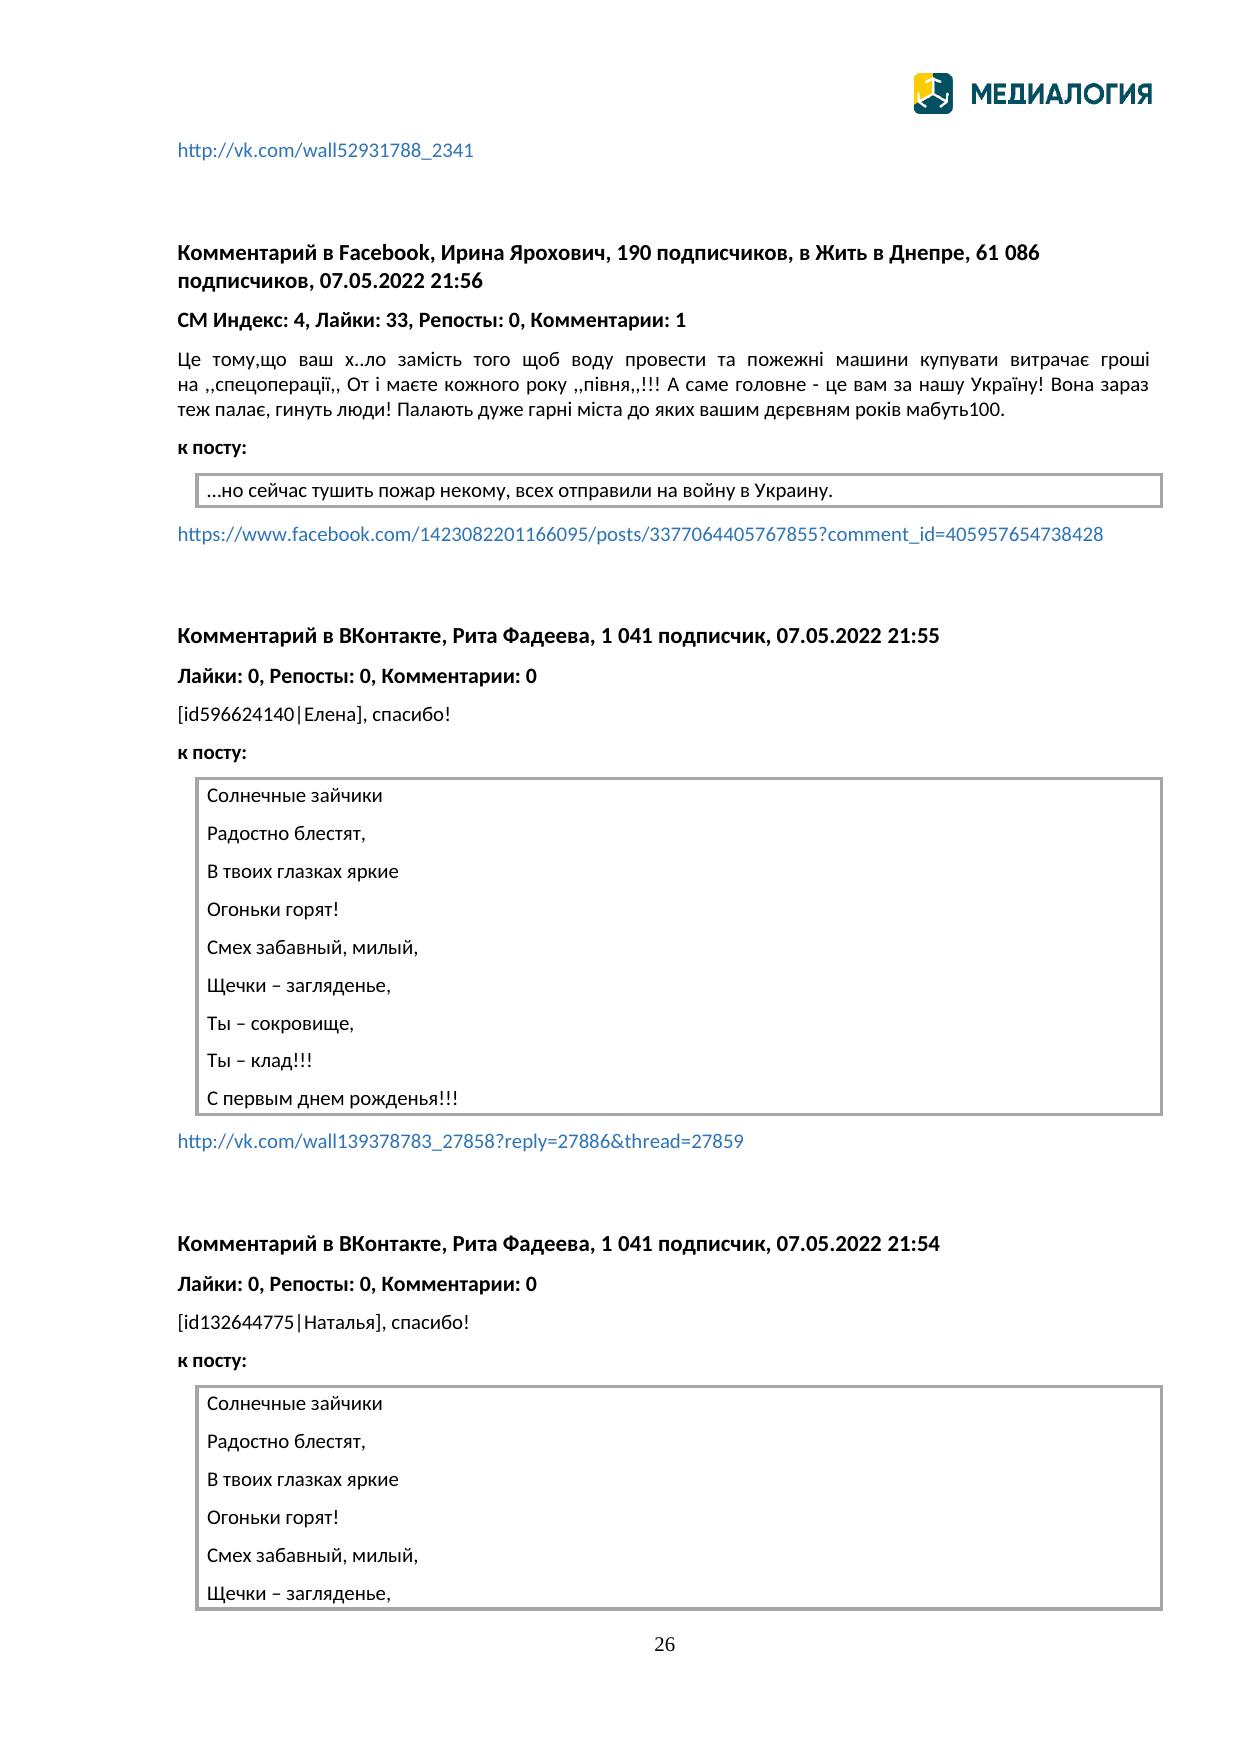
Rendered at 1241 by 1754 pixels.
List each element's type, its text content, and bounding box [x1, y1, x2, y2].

text Комментарий в Facebook, Ирина Ярохович, 190 подписчиков, в Жить в Днепре, 61 086 подписчиков, 07.05.2022 21:56 [177, 238, 1152, 294]
text СМ Индекс: 4, Лайки: 33, Репосты: 0, Комментарии: 1 [177, 307, 1152, 333]
text Ты – клад!!! [199, 1042, 1160, 1073]
text Лайки: 0, Репосты: 0, Комментарии: 0 [177, 1270, 1152, 1297]
text к посту: [177, 434, 1152, 460]
text Огоньки горят! [199, 1499, 1160, 1529]
text Радостно блестят, [199, 815, 1160, 846]
text [id132644775|Наталья], спасибо! [177, 1309, 1152, 1335]
text Лайки: 0, Репосты: 0, Комментарии: 0 [177, 662, 1152, 689]
text Щечки – загляденье, [199, 1575, 1160, 1607]
text Солнечные зайчики [199, 1388, 1160, 1416]
picture [913, 73, 1152, 114]
text http://vk.com/wall139378783_27858?reply=27886&thread=27859 [177, 1129, 1152, 1154]
text Смех забавный, милый, [199, 1537, 1160, 1567]
text В твоих глазках яркие [199, 853, 1160, 883]
text Це тому,що ваш х..ло замість того щоб воду провести та пожежні машини купувати витрачає гроші на ,,спецоперації,, От і маєте кожного року ,,півня,,!!! А саме головне - це вам за нашу Україну! Вона зараз теж палає, гинуть люди! Палають дуже гарні міста до яких вашим дєрєвням років мабуть100. [177, 346, 1152, 422]
text http://vk.com/wall52931788_2341 [177, 137, 1152, 163]
text Огоньки горят! [199, 891, 1160, 921]
text к посту: [177, 739, 1152, 764]
text Комментарий в ВКонтакте, Рита Фадеева, 1 041 подписчик, 07.05.2022 21:55 [177, 622, 1152, 649]
text Щечки – загляденье, [199, 967, 1160, 997]
text Солнечные зайчики [199, 780, 1160, 808]
text …но сейчас тушить пожар некому, всех отправили на войну в Украину. [199, 476, 1160, 505]
text В твоих глазках яркие [199, 1461, 1160, 1492]
text [id596624140|Елена], спасибо! [177, 701, 1152, 727]
text Радостно блестят, [199, 1423, 1160, 1454]
text https://www.facebook.com/1423082201166095/posts/3377064405767855?comment_id=405957654738428 [177, 521, 1152, 546]
text к посту: [177, 1347, 1152, 1373]
text С первым днем рожденья!!! [199, 1080, 1160, 1113]
text Смех забавный, милый, [199, 929, 1160, 959]
text Комментарий в ВКонтакте, Рита Фадеева, 1 041 подписчик, 07.05.2022 21:54 [177, 1229, 1152, 1258]
text Ты – сокровище, [199, 1004, 1160, 1035]
